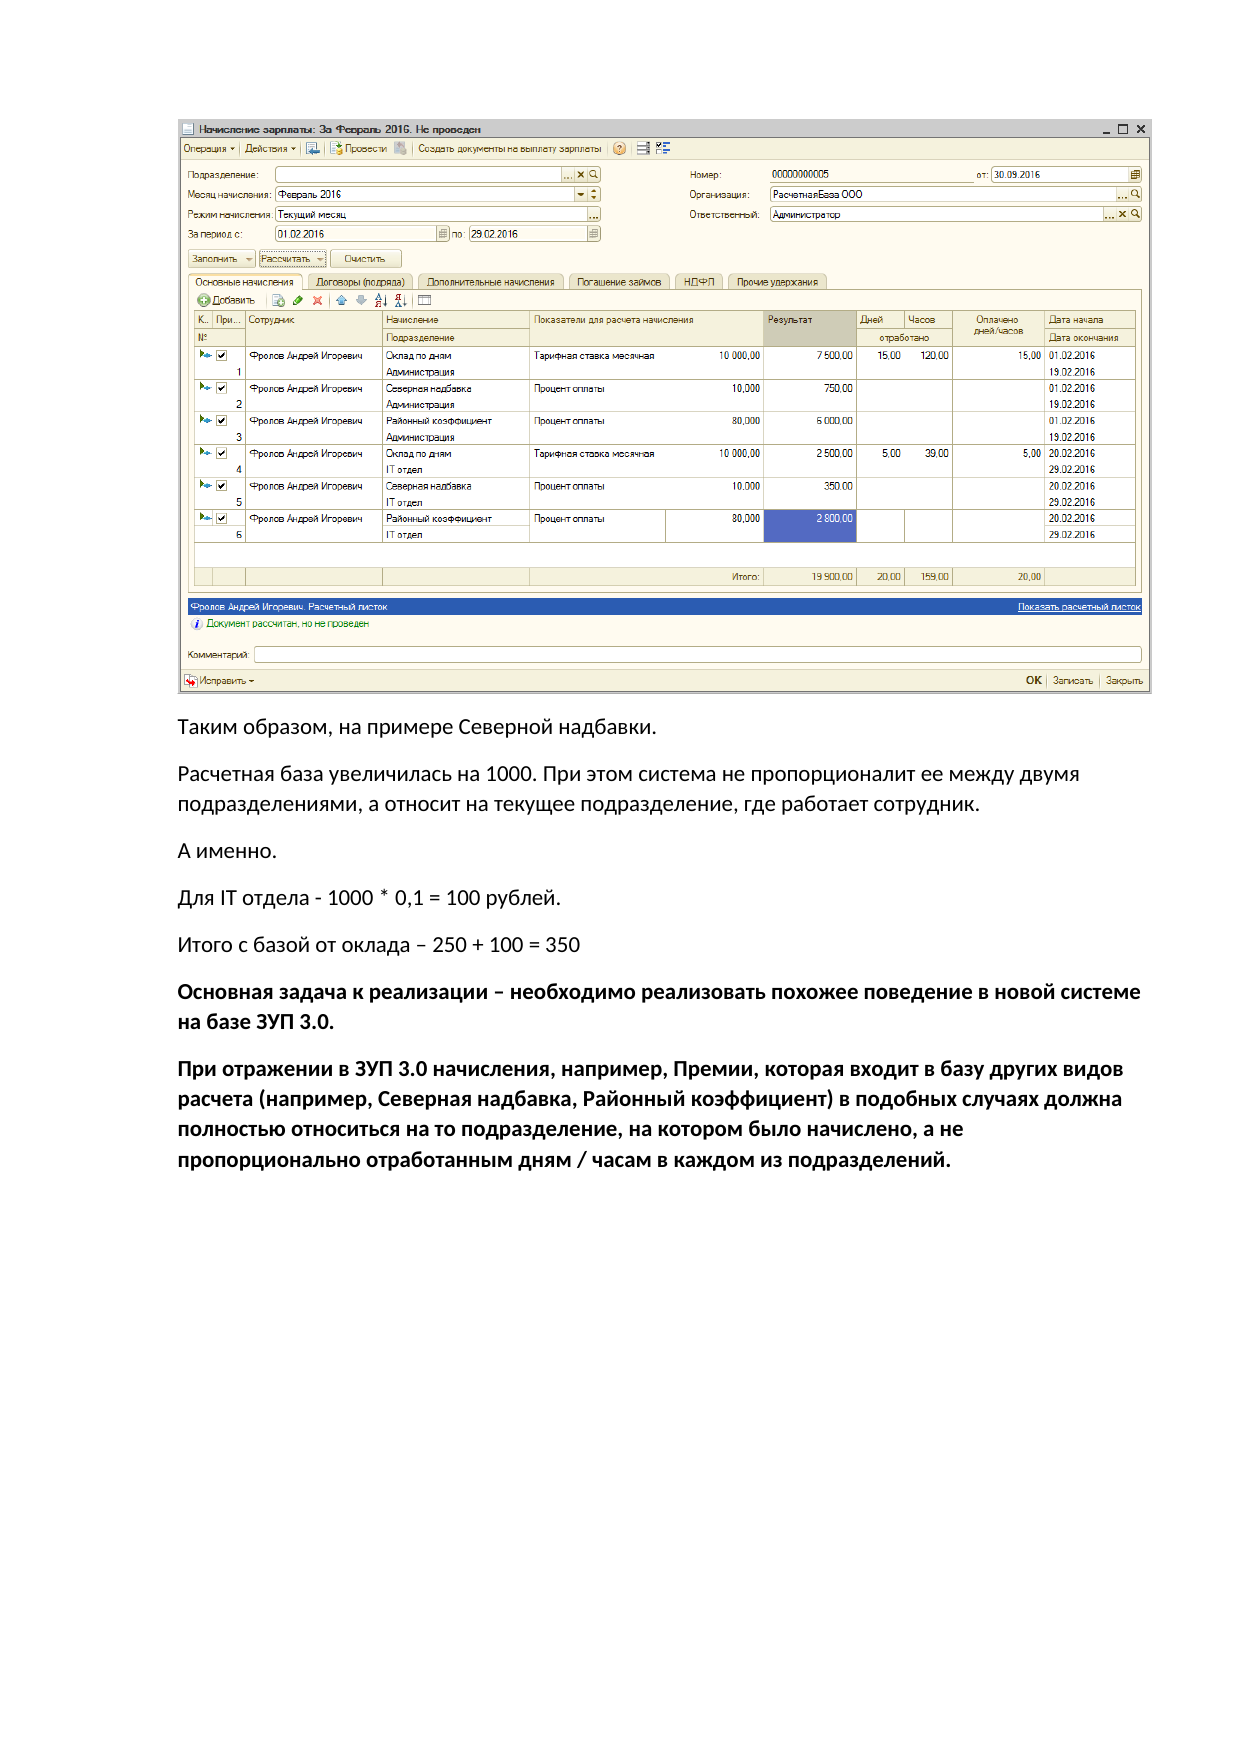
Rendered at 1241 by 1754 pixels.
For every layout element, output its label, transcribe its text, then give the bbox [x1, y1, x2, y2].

picture [177, 118, 1152, 694]
text Таким образом, на примере Северной надбавки. [177, 712, 1152, 740]
text Основная задача к реализации – необходимо реализовать похожее поведение в новой системе на базе ЗУП 3.0. [177, 977, 1152, 1035]
text Для IT отдела - 1000 * 0,1 = 100 рублей. [177, 883, 1152, 911]
text Итого с базой от оклада – 250 + 100 = 350 [177, 930, 1152, 958]
text При отражении в ЗУП 3.0 начисления, например, Премии, которая входит в базу других видов расчета (например, Северная надбавка, Районный коэффициент) в подобных случаях должна полностью относиться на то подразделение, на котором было начислено, а не пропорционально отработанным дням / часам в каждом из подразделений. [177, 1054, 1152, 1173]
text А именно. [177, 836, 1152, 864]
text Расчетная база увеличилась на 1000. При этом система не пропорционалит ее между двумя подразделениями, а относит на текущее подразделение, где работает сотрудник. [177, 759, 1152, 817]
